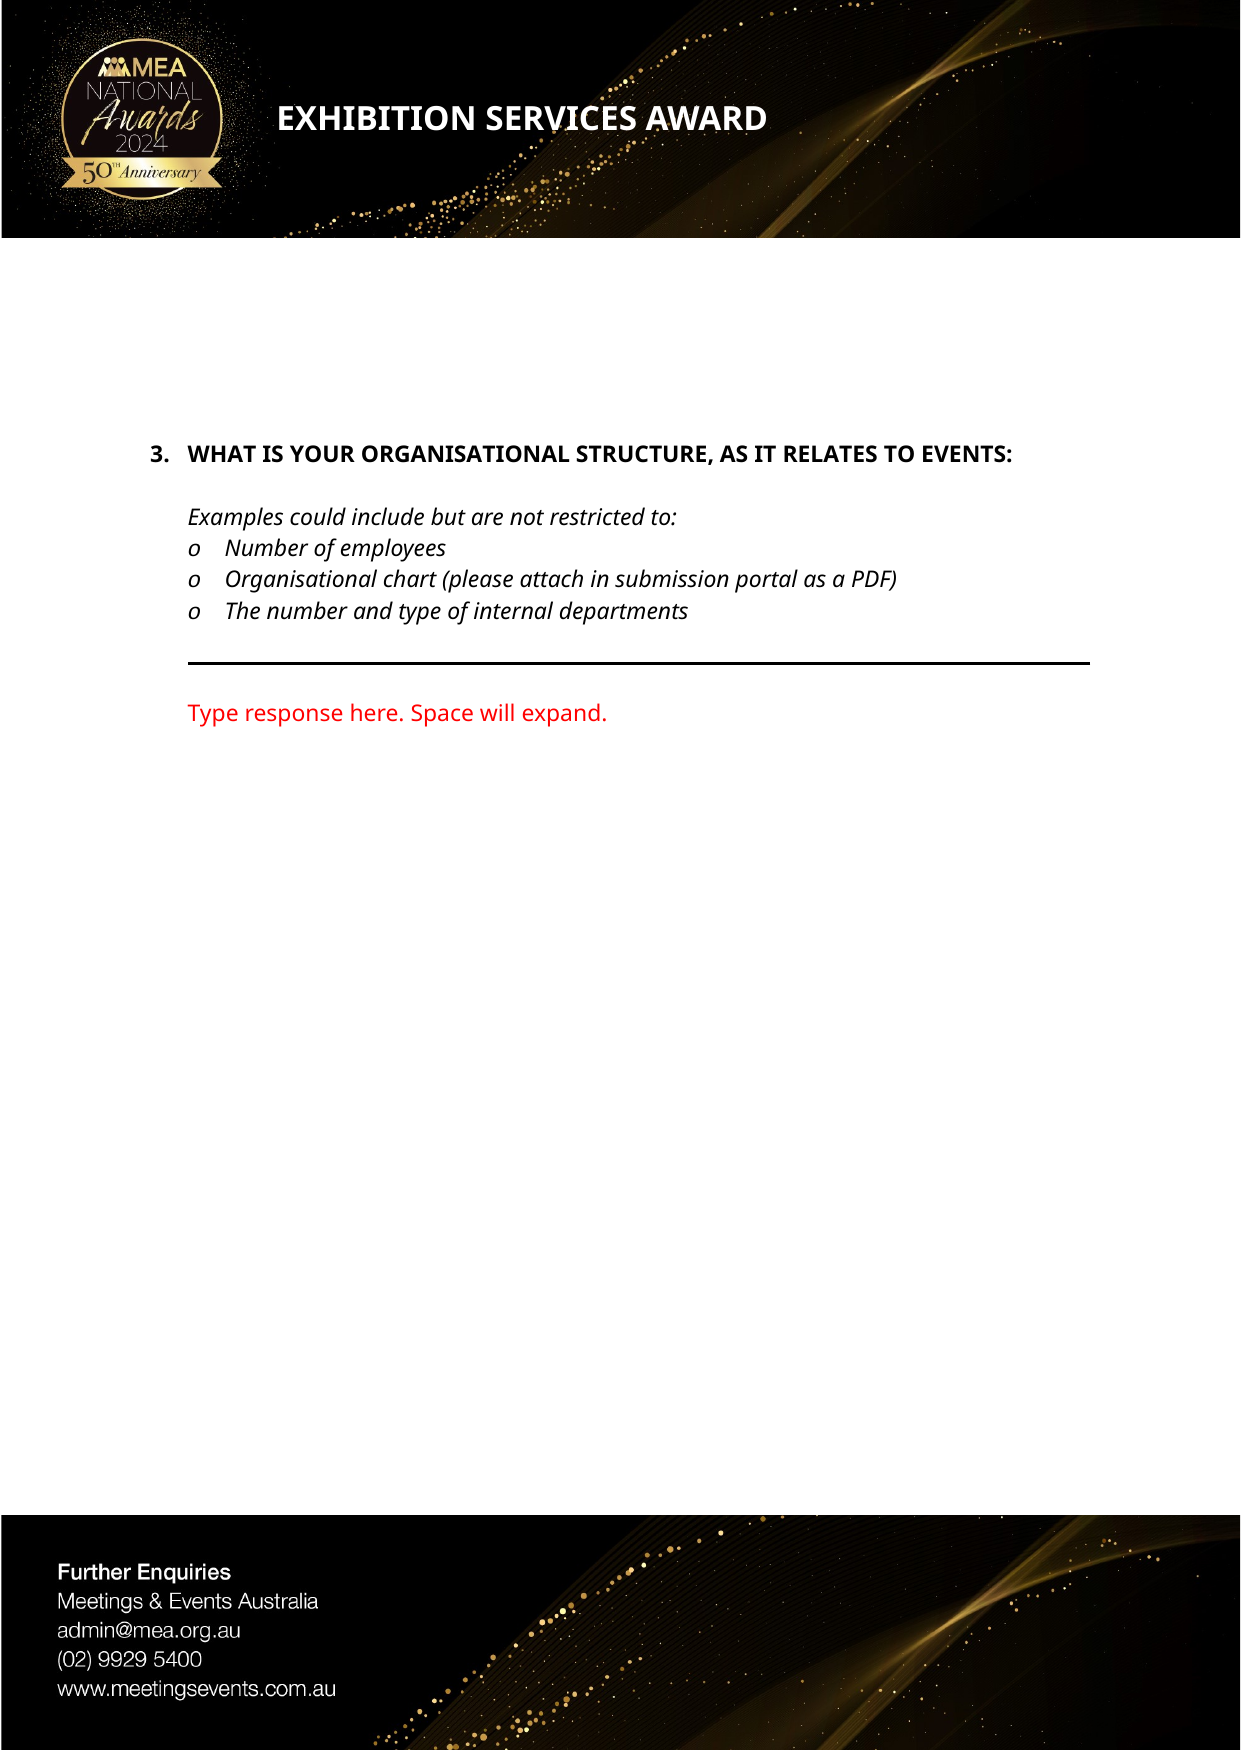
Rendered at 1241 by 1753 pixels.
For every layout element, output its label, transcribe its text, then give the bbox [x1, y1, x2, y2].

list Number of employees [187, 532, 1090, 563]
picture [1, 0, 1241, 238]
list The number and type of internal departments [187, 595, 1090, 626]
text Type response here. Space will expand. [187, 697, 1090, 728]
list Organisational chart (please attach in submission portal as a PDF) [187, 563, 1090, 595]
picture [1, 1515, 1241, 1750]
text Examples could include but are not restricted to: [150, 501, 1090, 532]
list WHAT IS YOUR ORGANISATIONAL STRUCTURE, AS IT RELATES TO EVENTS: [150, 438, 1090, 469]
